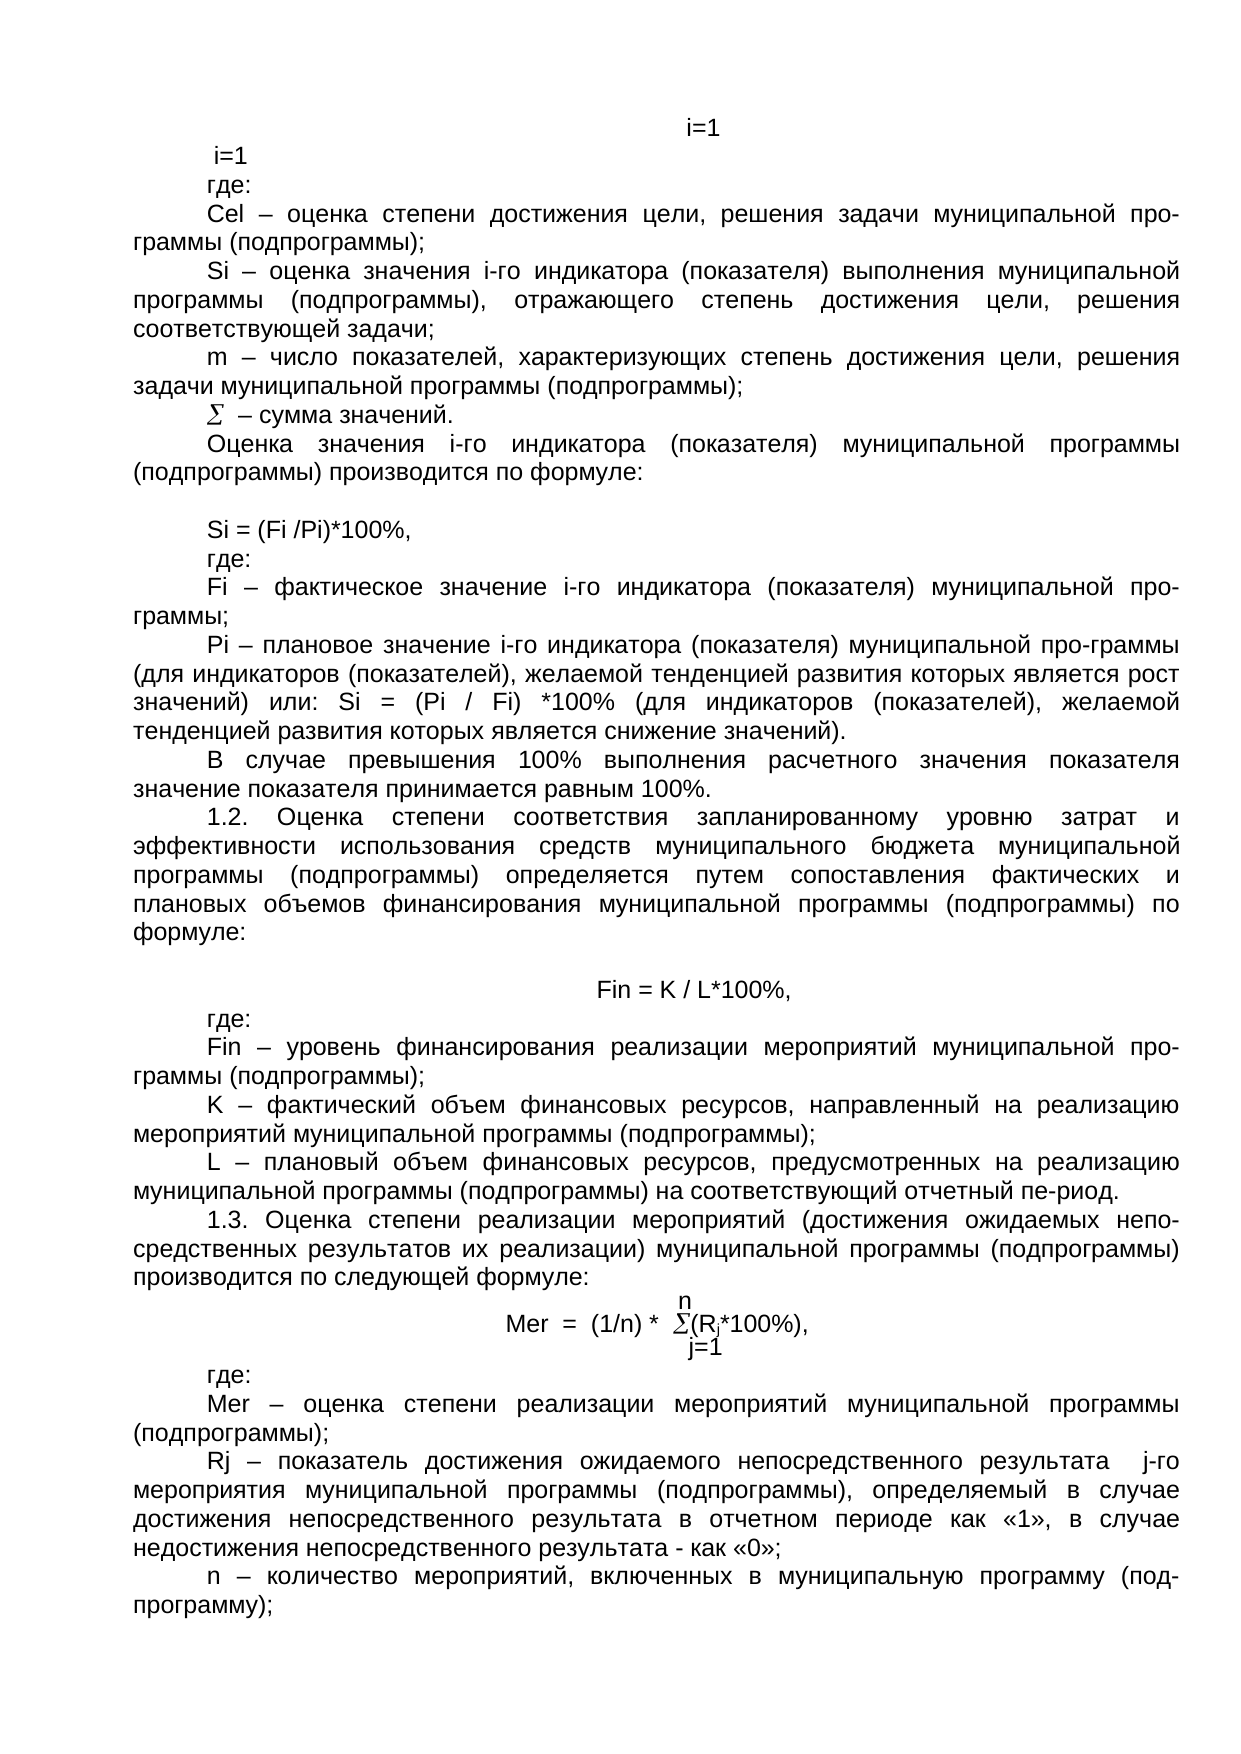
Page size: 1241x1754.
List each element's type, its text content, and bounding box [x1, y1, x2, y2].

text где: [133, 544, 1181, 572]
text Mer = (1/n) * (Rj*100%), [133, 1314, 596, 1337]
text где: [133, 1360, 1181, 1389]
text где: [133, 170, 1181, 198]
text Si = (Fi /Pi)*100%, [133, 515, 1181, 544]
text Si – оценка значения i-го индикатора (показателя) выполнения муниципальной программы (подпрограммы), отражающего степень достижения цели, решения соответствующей задачи; [133, 256, 1181, 342]
text 1.2. Оценка степени соответствия запланированному уровню затрат и эффективности использования средств муниципального бюджета муниципальной программы (подпрограммы) определяется путем сопоставления фактических и плановых объемов финансирования муниципальной программы (подпрограммы) по формуле: [133, 802, 1181, 946]
text – сумма значений. [133, 400, 1181, 429]
text где: [133, 1004, 1181, 1032]
text K – фактический объем финансовых ресурсов, направленный на реализацию мероприятий муниципальной программы (подпрограммы); [133, 1090, 1181, 1147]
text L – плановый объем финансовых ресурсов, предусмотренных на реализацию муниципальной программы (подпрограммы) на соответствующий отчетный пе-риод. [133, 1147, 1181, 1205]
text Cel – оценка степени достижения цели, решения задачи муниципальной про-граммы (подпрограммы); [133, 198, 1181, 256]
text i=1 [679, 118, 1181, 141]
text Fin – уровень финансирования реализации мероприятий муниципальной про-граммы (подпрограммы); [133, 1032, 1181, 1090]
text Fin = K / L*100%, [133, 975, 1181, 1004]
text n – количество мероприятий, включенных в муниципальную программу (под-программу); [133, 1561, 1181, 1619]
text n [133, 1291, 1181, 1314]
text Mer = (1/n) * (Rj*100%), [796, 1314, 1181, 1337]
text Pi – плановое значение i-го индикатора (показателя) муниципальной про-граммы (для индикаторов (показателей), желаемой тенденцией развития которых является рост значений) или: Si = (Pi / Fi) *100% (для индикаторов (показателей), желаемой тенденцией развития которых является снижение значений). [133, 630, 1181, 745]
text m – число показателей, характеризующих степень достижения цели, решения задачи муниципальной программы (подпрограммы); [133, 342, 1181, 400]
text Fi – фактическое значение i-го индикатора (показателя) муниципальной про-граммы; [133, 572, 1181, 630]
text Mer = (1/n) * (Rj*100%), [694, 1314, 798, 1337]
text j=1 [133, 1337, 1181, 1360]
text Rj – показатель достижения ожидаемого непосредственного результата j-го мероприятия муниципальной программы (подпрограммы), определяемый в случае достижения непосредственного результата в отчетном периоде как «1», в случае недостижения непосредственного результата - как «0»; [133, 1446, 1181, 1561]
text Оценка значения i-го индикатора (показателя) муниципальной программы (подпрограммы) производится по формуле: [133, 429, 1181, 486]
text Mer – оценка степени реализации мероприятий муниципальной программы (подпрограммы); [133, 1389, 1181, 1446]
text В случае превышения 100% выполнения расчетного значения показателя значение показателя принимается равным 100%. [133, 745, 1181, 802]
text 1.3. Оценка степени реализации мероприятий (достижения ожидаемых непо-средственных результатов их реализации) муниципальной программы (подпрограммы) производится по следующей формуле: [133, 1205, 1181, 1291]
text i=1 [133, 141, 1181, 170]
